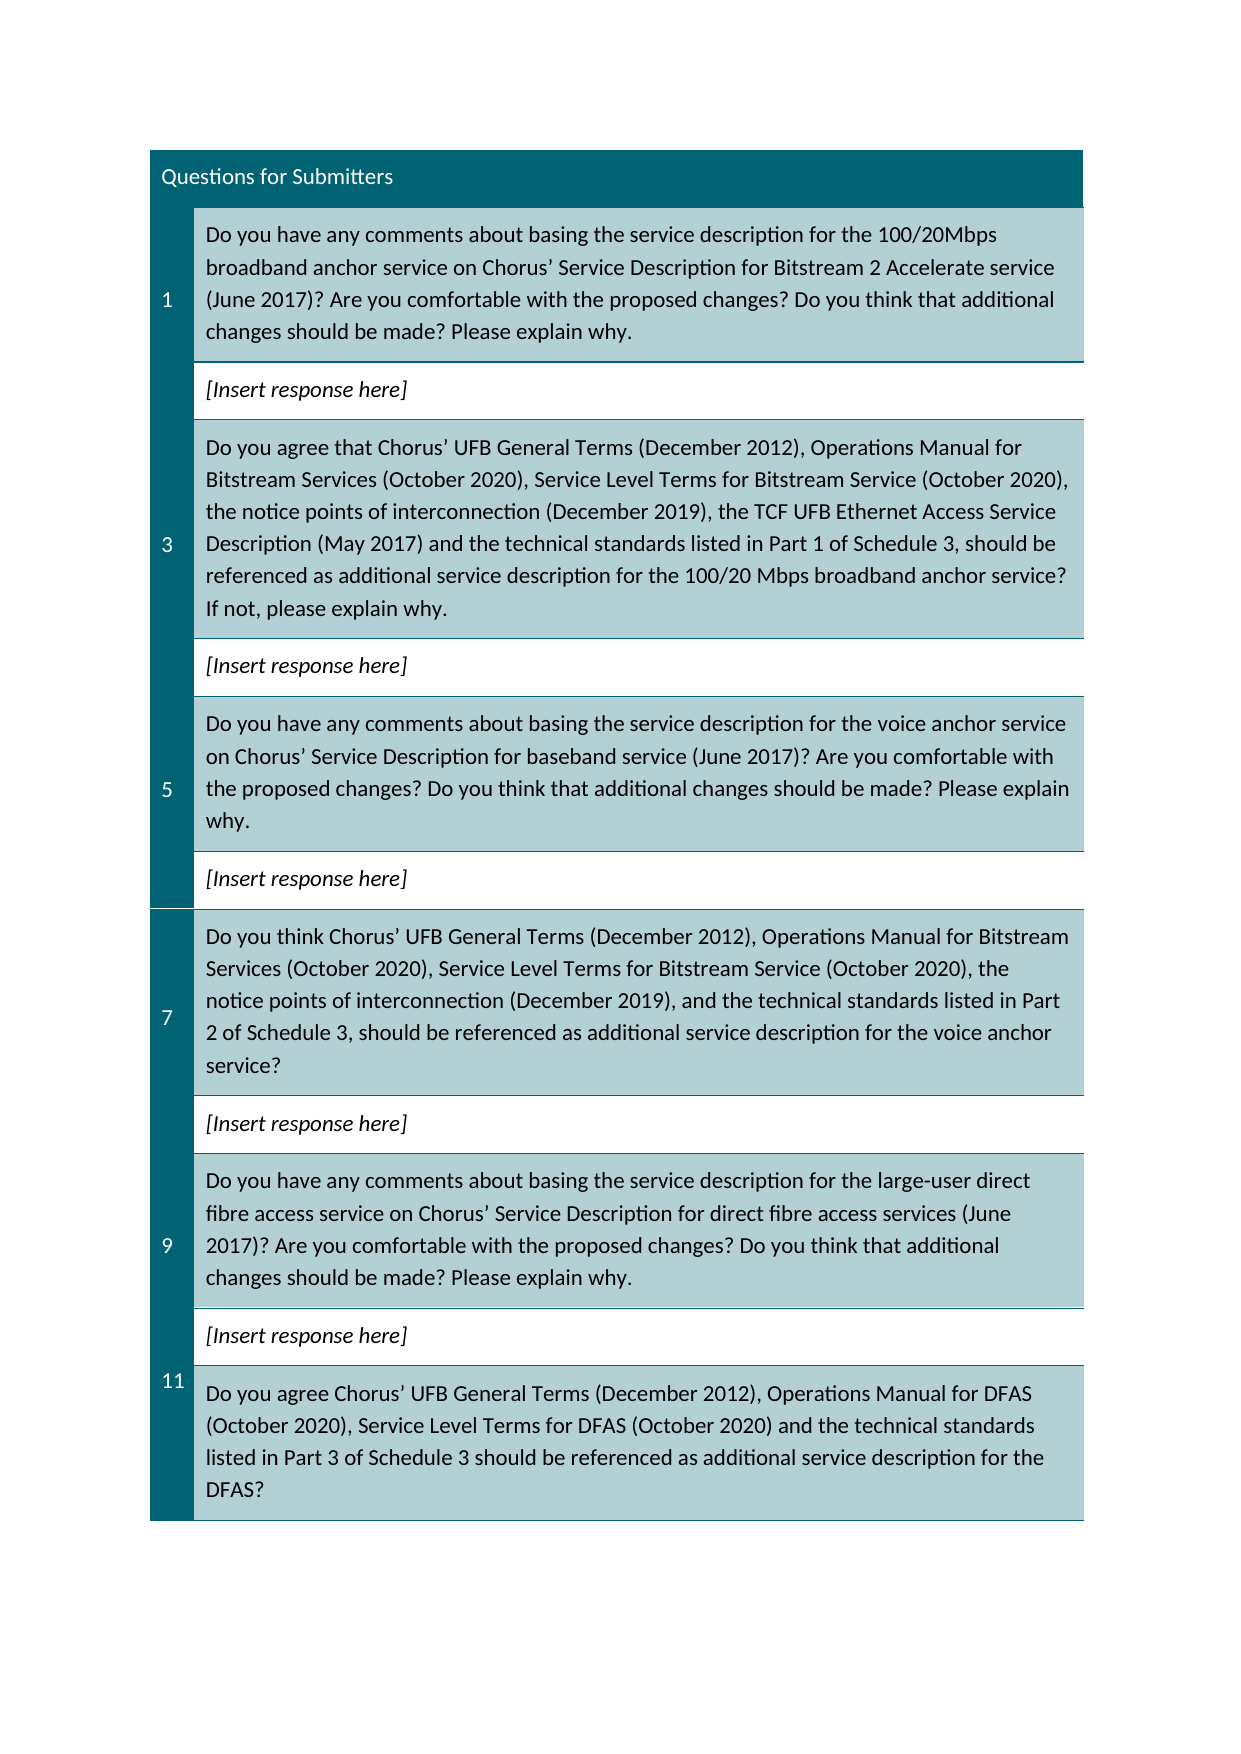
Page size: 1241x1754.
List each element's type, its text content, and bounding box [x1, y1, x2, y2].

table_cell [150, 420, 194, 696]
table_cell [Insert response here] [194, 363, 1084, 419]
table_cell [Insert response here] [194, 1096, 1084, 1153]
table_cell [150, 1366, 194, 1520]
table_cell [150, 1154, 194, 1365]
table_cell Do you have any comments about basing the service description for the voice anchor service on Chorus’ Service Description for baseband service (June 2017)? Are you comfortable with the proposed changes? Do you think that additional changes should be made? Please explain why. [194, 697, 1084, 851]
table_cell [150, 208, 194, 419]
table_cell [150, 910, 194, 1153]
table_cell Do you think Chorus’ UFB General Terms (December 2012), Operations Manual for Bitstream Services (October 2020), Service Level Terms for Bitstream Service (October 2020), the notice points of interconnection (December 2019), and the technical standards listed in Part 2 of Schedule 3, should be referenced as additional service description for the voice anchor service? [194, 910, 1084, 1095]
table_cell [Insert response here] [194, 639, 1084, 696]
table_cell [Insert response here] [194, 1309, 1084, 1365]
table_cell Do you agree that Chorus’ UFB General Terms (December 2012), Operations Manual for Bitstream Services (October 2020), Service Level Terms for Bitstream Service (October 2020), the notice points of interconnection (December 2019), the TCF UFB Ethernet Access Service Description (May 2017) and the technical standards listed in Part 1 of Schedule 3, should be referenced as additional service description for the 100/20 Mbps broadband anchor service? If not, please explain why. [194, 420, 1084, 638]
table_cell Do you agree Chorus’ UFB General Terms (December 2012), Operations Manual for DFAS (October 2020), Service Level Terms for DFAS (October 2020) and the technical standards listed in Part 3 of Schedule 3 should be referenced as additional service description for the DFAS? [194, 1366, 1084, 1520]
table_cell Do you have any comments about basing the service description for the large-user direct fibre access service on Chorus’ Service Description for direct fibre access services (June 2017)? Are you comfortable with the proposed changes? Do you think that additional changes should be made? Please explain why. [194, 1154, 1084, 1307]
table_cell [Insert response here] [194, 852, 1084, 908]
table_header Questions for Submitters [150, 150, 1083, 207]
table_cell Do you have any comments about basing the service description for the 100/20Mbps broadband anchor service on Chorus’ Service Description for Bitstream 2 Accelerate service (June 2017)? Are you comfortable with the proposed changes? Do you think that additional changes should be made? Please explain why. [194, 208, 1084, 361]
table_cell [150, 697, 194, 908]
